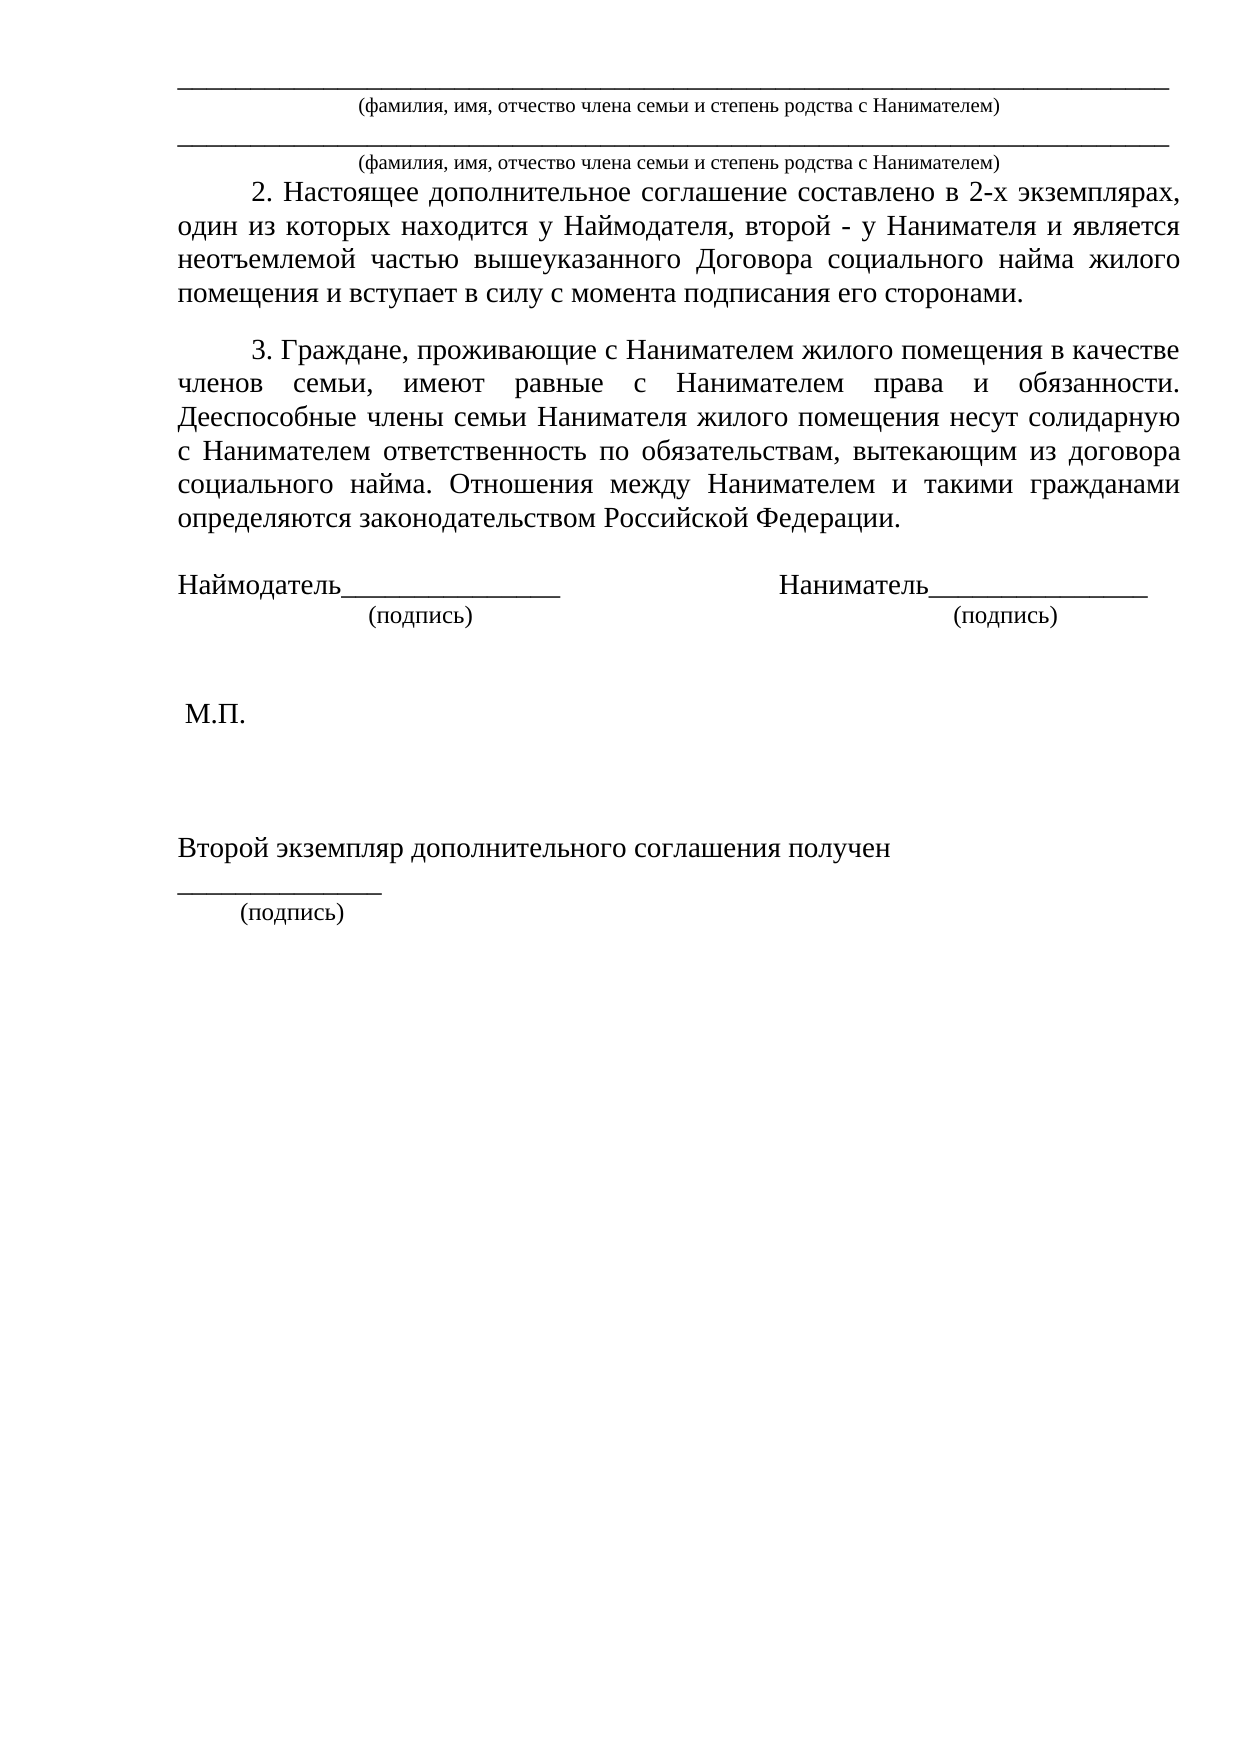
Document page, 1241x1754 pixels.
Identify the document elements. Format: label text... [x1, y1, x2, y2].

text (подпись) [177, 897, 1181, 926]
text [177, 93, 1181, 117]
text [177, 59, 1181, 93]
text 2. Настоящее дополнительное соглашение составлено в 2-х экземплярах, один из которых находится у Наймодателя, второй - у Нанимателя и является неотъемлемой частью вышеуказанного Договора социального найма жилого помещения и вступает в силу с момента подписания его сторонами. [177, 174, 1181, 308]
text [177, 150, 1181, 174]
text (подпись) (подпись) [177, 600, 1181, 629]
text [177, 117, 1181, 150]
text Наймодатель_______________ Наниматель_______________ [177, 567, 1181, 600]
text 3. Граждане, проживающие с Нанимателем жилого помещения в качестве членов семьи, имеют равные с Нанимателем права и обязанности. Дееспособные члены семьи Нанимателя жилого помещения несут солидарную с Нанимателем ответственность по обязательствам, вытекающим из договора социального найма. Отношения между Нанимателем и такими гражданами определяются законодательством Российской Федерации. [177, 332, 1181, 533]
text М.П. [177, 696, 1181, 730]
text Второй экземпляр дополнительного соглашения получен ______________ [177, 830, 1181, 897]
